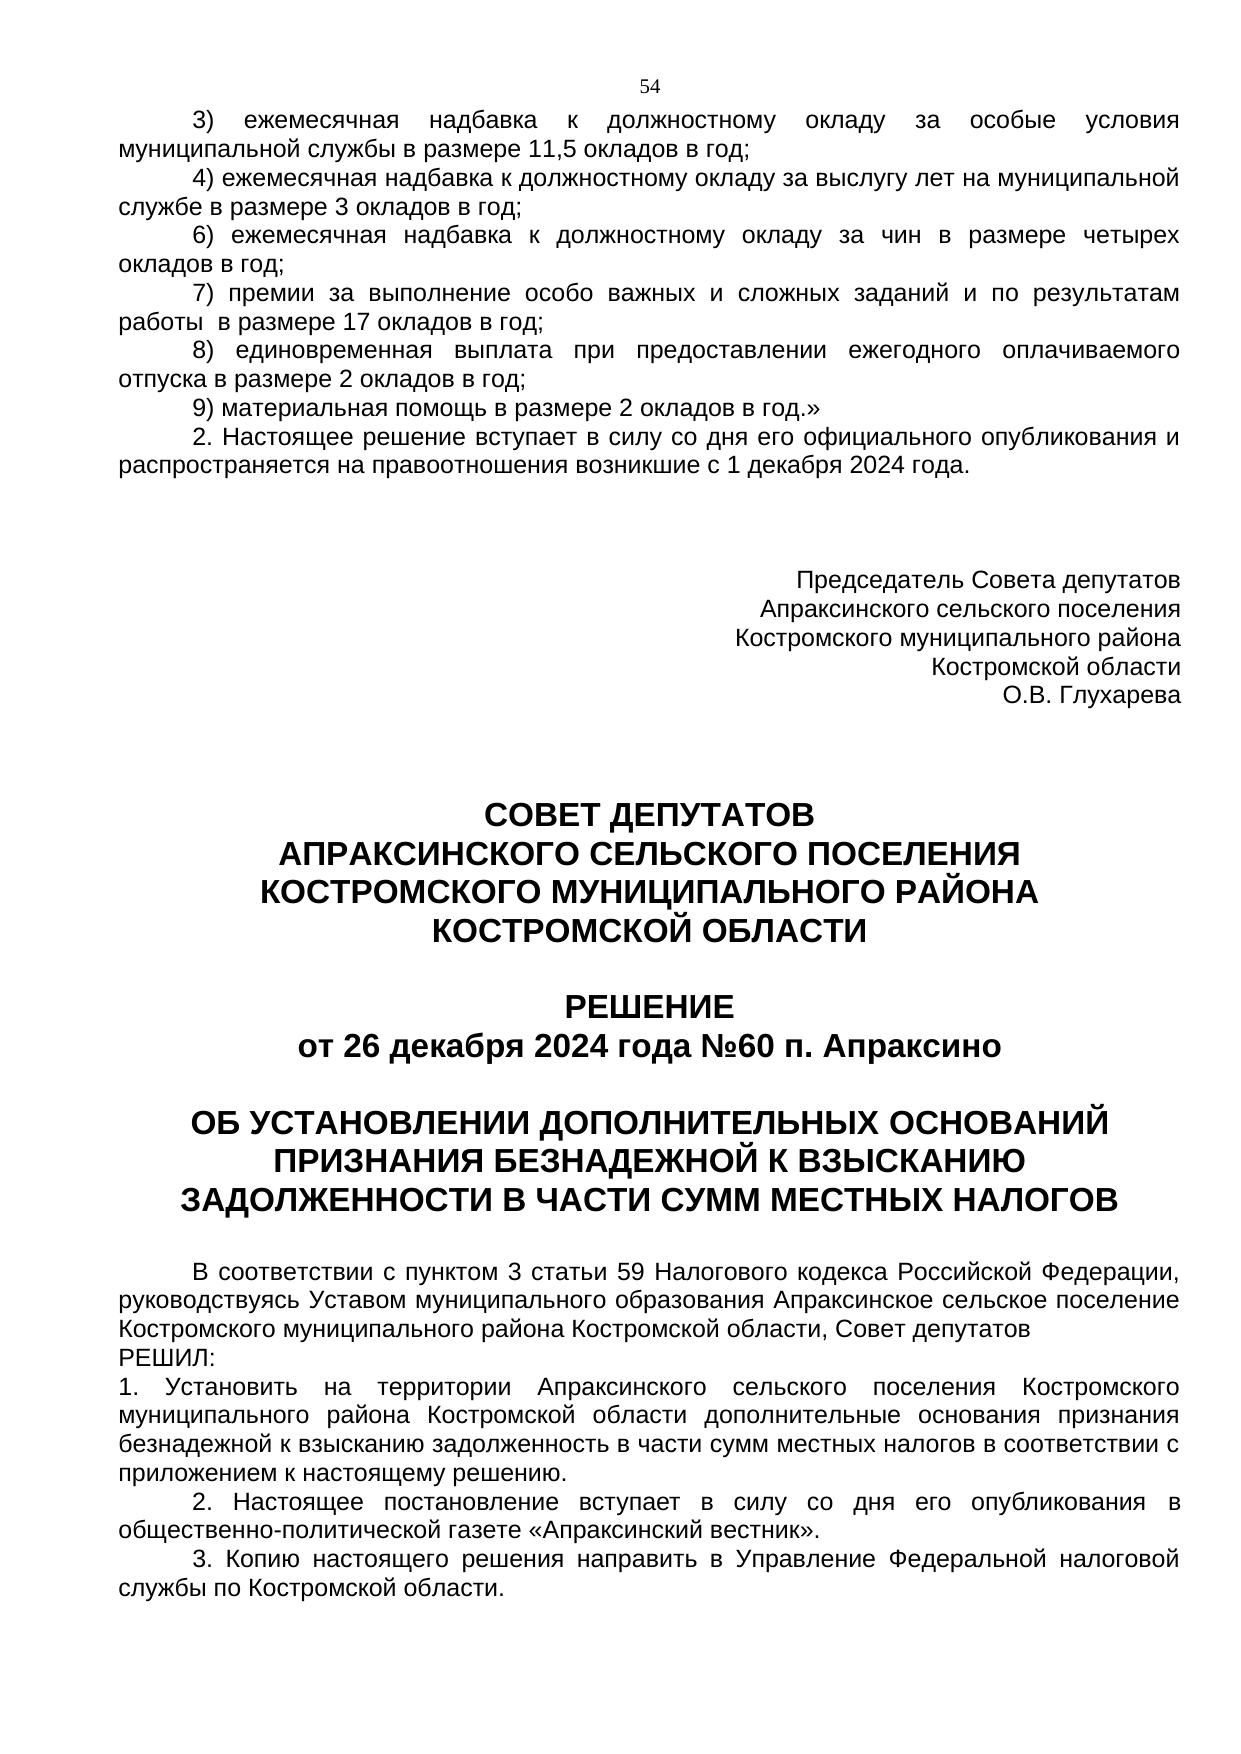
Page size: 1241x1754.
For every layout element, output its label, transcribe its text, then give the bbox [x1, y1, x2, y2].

text 3. Копию настоящего решения направить в Управление Федеральной налоговой службы по Костромской области. [118, 1544, 1181, 1602]
text 7) премии за выполнение особо важных и сложных заданий и по результатам работы в размере 17 окладов в год; [118, 278, 1181, 335]
text СОВЕТ ДЕПУТАТОВ [118, 795, 1181, 834]
text 9) материальная помощь в размере 2 окладов в год.» [118, 393, 1181, 422]
text Костромского муниципального района [118, 623, 1181, 652]
text РЕШЕНИЕ [118, 988, 1181, 1026]
text 4) ежемесячная надбавка к должностному окладу за выслугу лет на муниципальной службе в размере 3 окладов в год; [118, 163, 1181, 220]
text В соответствии с пунктом 3 статьи 59 Налогового кодекса Российской Федерации, руководствуясь Уставом муниципального образования Апраксинское сельское поселение Костромского муниципального района Костромской области, Совет депутатов [118, 1257, 1181, 1343]
text 8) единовременная выплата при предоставлении ежегодного оплачиваемого отпуска в размере 2 окладов в год; [118, 335, 1181, 393]
text 6) ежемесячная надбавка к должностному окладу за чин в размере четырех окладов в год; [118, 220, 1181, 278]
text Костромской области [118, 652, 1181, 680]
text О.В. Глухарева [118, 680, 1181, 709]
text 3) ежемесячная надбавка к должностному окладу за особые условия муниципальной службы в размере 11,5 окладов в год; [118, 105, 1181, 163]
text АПРАКСИНСКОГО СЕЛЬСКОГО ПОСЕЛЕНИЯ [118, 834, 1181, 872]
text Об установлении дополнительных оснований признания безнадежной к взысканию задолженности в части сумм местных налогов [118, 1103, 1181, 1218]
text Апраксинского сельского поселения [118, 594, 1181, 623]
text 1. Установить на территории Апраксинского сельского поселения Костромского муниципального района Костромской области дополнительные основания признания безнадежной к взысканию задолженность в части сумм местных налогов в соответствии с приложением к настоящему решению. [118, 1372, 1181, 1487]
text от 26 декабря 2024 года №60 п. Апраксино [118, 1026, 1181, 1064]
text Председатель Совета депутатов [118, 565, 1181, 594]
text РЕШИЛ: [118, 1343, 1181, 1372]
text 2. Настоящее постановление вступает в силу со дня его опубликования в общественно-политической газете «Апраксинский вестник». [118, 1487, 1181, 1544]
text КОСТРОМСКОЙ ОБЛАСТИ [118, 911, 1181, 949]
text 2. Настоящее решение вступает в силу со дня его официального опубликования и распространяется на правоотношения возникшие с 1 декабря 2024 года. [118, 422, 1181, 479]
text КОСТРОМСКОГО МУНИЦИПАЛЬНОГО РАЙОНА [118, 872, 1181, 911]
